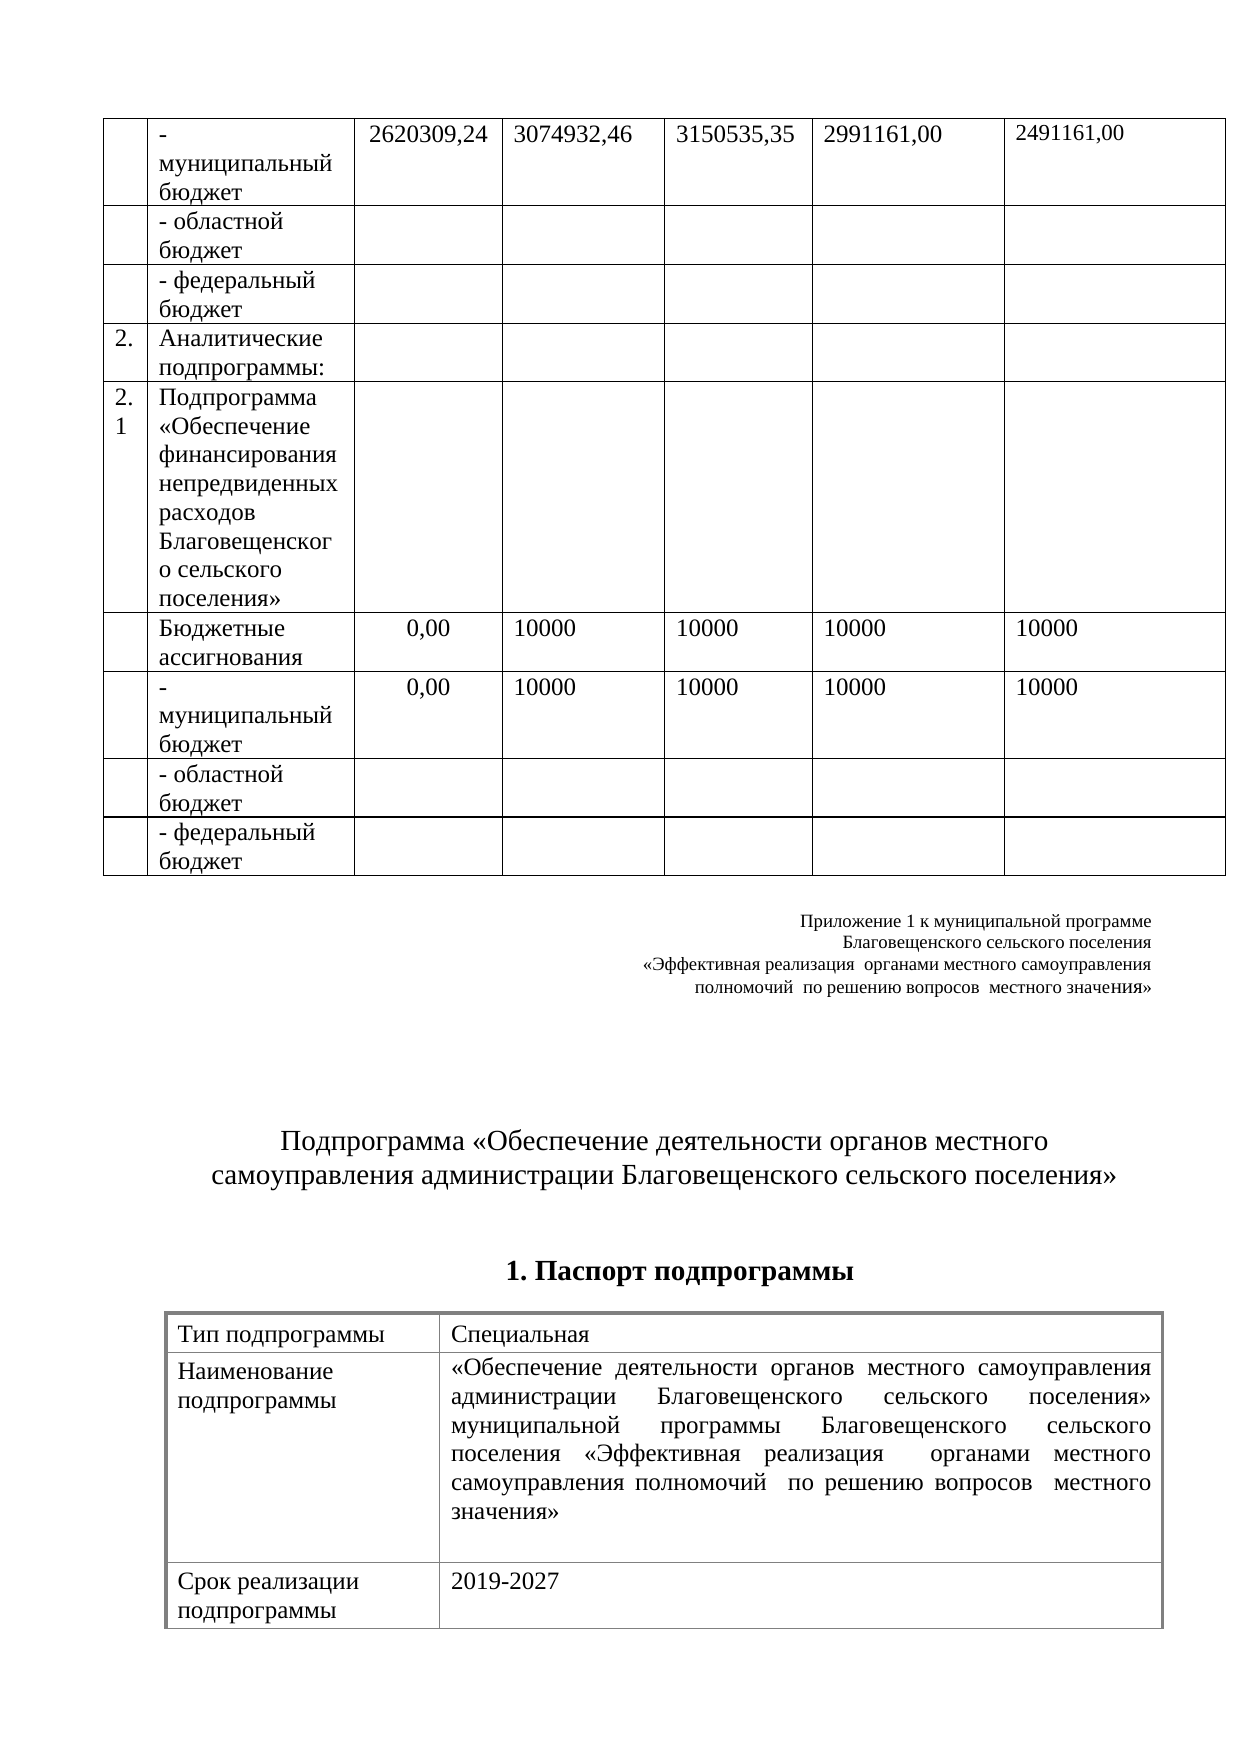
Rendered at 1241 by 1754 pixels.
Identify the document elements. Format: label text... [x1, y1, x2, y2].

table_cell [355, 818, 502, 875]
table_cell - муниципальный бюджет [148, 672, 354, 758]
table_cell 3074932,46 [503, 119, 664, 205]
table_cell 2991161,00 [813, 119, 1004, 205]
table_cell [503, 324, 664, 381]
subtitle Подпрограмма «Обеспечение деятельности органов местного самоуправления администрации Благовещенского сельского поселения» [177, 1123, 1152, 1190]
table_cell [355, 324, 502, 381]
table_cell [665, 324, 812, 381]
table_cell Бюджетные ассигнования [148, 613, 354, 671]
table_cell [813, 759, 1004, 816]
table_cell [355, 265, 502, 322]
table_cell 0,00 [355, 613, 502, 671]
table_cell [104, 672, 147, 758]
table_cell [503, 382, 664, 612]
table_cell 2019-2027 [440, 1563, 1161, 1628]
table_cell [104, 265, 147, 322]
table_cell 10000 [1005, 613, 1225, 671]
table_cell [104, 818, 147, 875]
table_cell 10000 [1005, 672, 1225, 758]
table_cell 2.1 [104, 382, 147, 612]
table_cell Аналитические подпрограммы: [148, 324, 354, 381]
table_cell [665, 265, 812, 322]
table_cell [440, 1353, 1161, 1562]
table_cell - федеральный бюджет [148, 265, 354, 322]
table_cell Срок реализации подпрограммы [168, 1563, 439, 1628]
table_cell [355, 759, 502, 816]
table_cell [355, 382, 502, 612]
table_cell [1005, 818, 1225, 875]
table_cell [1005, 382, 1225, 612]
table_cell 10000 [503, 613, 664, 671]
table_cell [1005, 265, 1225, 322]
table_cell [813, 206, 1004, 264]
table_cell - областной бюджет [148, 759, 354, 816]
table_cell [104, 759, 147, 816]
table_cell [665, 206, 812, 264]
table_cell 10000 [813, 613, 1004, 671]
table_cell [665, 382, 812, 612]
table_cell 3150535,35 [665, 119, 812, 205]
table_cell [813, 324, 1004, 381]
table_cell [104, 119, 147, 205]
text «Эффективная реализация органами местного самоуправления [215, 953, 1152, 974]
table_cell [665, 818, 812, 875]
table_cell [1005, 206, 1225, 264]
text Благовещенского сельского поселения [215, 931, 1152, 953]
table_cell 10000 [813, 672, 1004, 758]
table_cell Наименование подпрограммы [168, 1353, 439, 1562]
table_cell [1005, 324, 1225, 381]
table_cell 0,00 [355, 672, 502, 758]
text полномочий по решению вопросов местного значения» [215, 974, 1152, 998]
table_header Тип подпрограммы [168, 1315, 439, 1352]
table_cell 2. [104, 324, 147, 381]
table_cell [104, 206, 147, 264]
table_cell Подпрограмма «Обеспечение финансирования непредвиденных расходов Благовещенского сельского поселения» [148, 382, 354, 612]
table_cell [813, 818, 1004, 875]
table_cell [665, 759, 812, 816]
table_cell - муниципальный бюджет [148, 119, 354, 205]
table_cell [813, 382, 1004, 612]
table_cell 2620309,24 [355, 119, 502, 205]
table_header Специальная [440, 1315, 1161, 1352]
table_cell [813, 265, 1004, 322]
text Приложение 1 к муниципальной программе [215, 909, 1152, 931]
table_cell [503, 818, 664, 875]
table_cell [503, 265, 664, 322]
table_cell [503, 759, 664, 816]
table_cell - областной бюджет [148, 206, 354, 264]
table_cell [1005, 759, 1225, 816]
table_cell - федеральный бюджет [148, 818, 354, 875]
table_cell 2491161,00 [1005, 119, 1225, 205]
table_cell 10000 [503, 672, 664, 758]
table_cell [104, 613, 147, 671]
table_cell [503, 206, 664, 264]
table_cell 10000 [665, 613, 812, 671]
table_cell [355, 206, 502, 264]
subtitle 1. Паспорт подпрограммы [177, 1253, 1152, 1286]
table_cell 10000 [665, 672, 812, 758]
